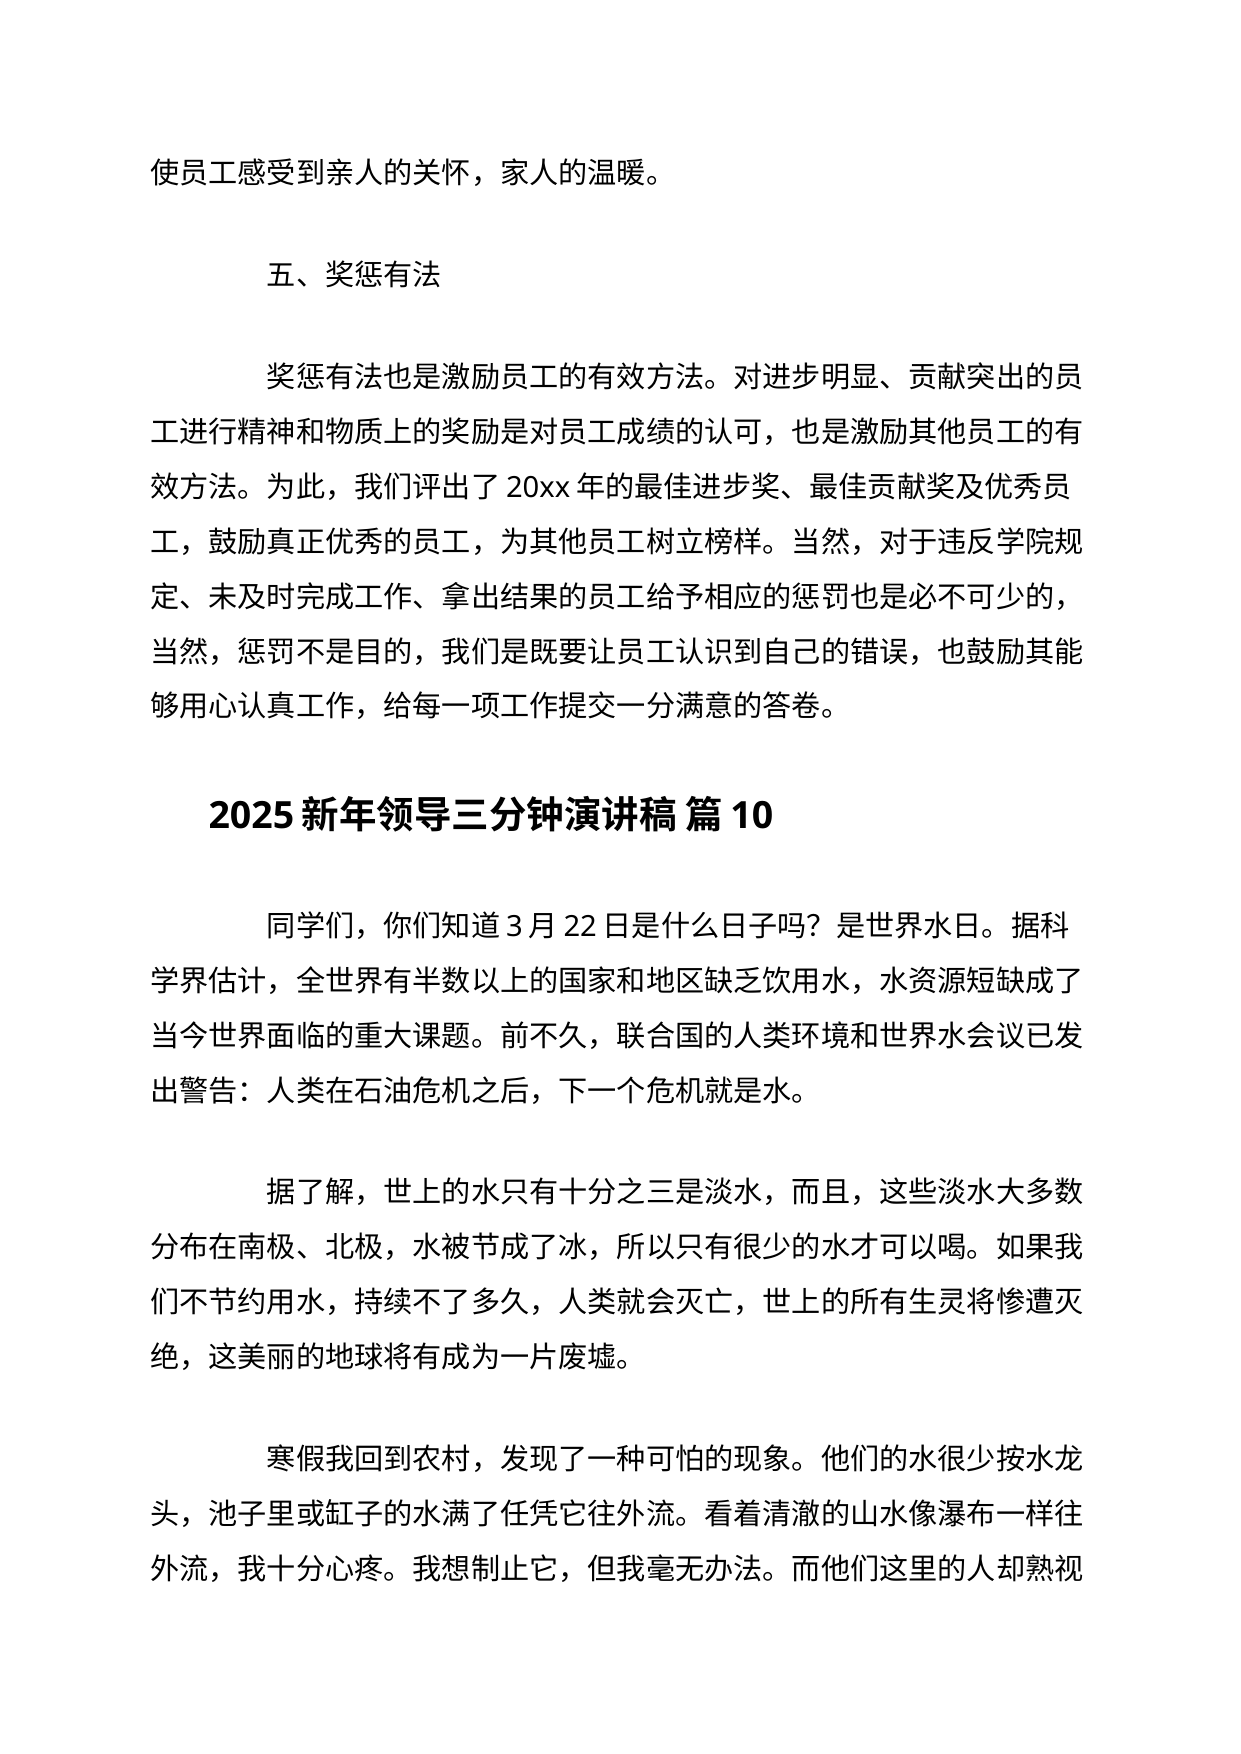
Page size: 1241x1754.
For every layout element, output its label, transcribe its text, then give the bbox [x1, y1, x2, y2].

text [150, 150, 1090, 192]
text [150, 1435, 1090, 1587]
text 奖惩有法也是激励员工的有效方法。对进步明显、贡献突出的员工进行精神和物质上的奖励是对员工成绩的认可，也是激励其他员工的有效方法。为此，我们评出了20xx年的最佳进步奖、最佳贡献奖及优秀员工，鼓励真正优秀的员工，为其他员工树立榜样。当然，对于违反学院规定、未及时完成工作、拿出结果的员工给予相应的惩罚也是必不可少的，当然，惩罚不是目的，我们是既要让员工认识到自己的错误，也鼓励其能够用心认真工作，给每一项工作提交一分满意的答卷。 [150, 353, 1090, 725]
text 同学们，你们知道3月22日是什么日子吗？是世界水日。据科学界估计，全世界有半数以上的国家和地区缺乏饮用水，水资源短缺成了当今世界面临的重大课题。前不久，联合国的人类环境和世界水会议已发出警告：人类在石油危机之后，下一个危机就是水。 [150, 902, 1090, 1109]
text 2025新年领导三分钟演讲稿 篇10 [150, 785, 1090, 839]
text 五、奖惩有法 [150, 252, 1090, 294]
text 据了解，世上的水只有十分之三是淡水，而且，这些淡水大多数分布在南极、北极，水被节成了冰，所以只有很少的水才可以喝。如果我们不节约用水，持续不了多久，人类就会灭亡，世上的所有生灵将惨遭灭绝，这美丽的地球将有成为一片废墟。 [150, 1169, 1090, 1376]
